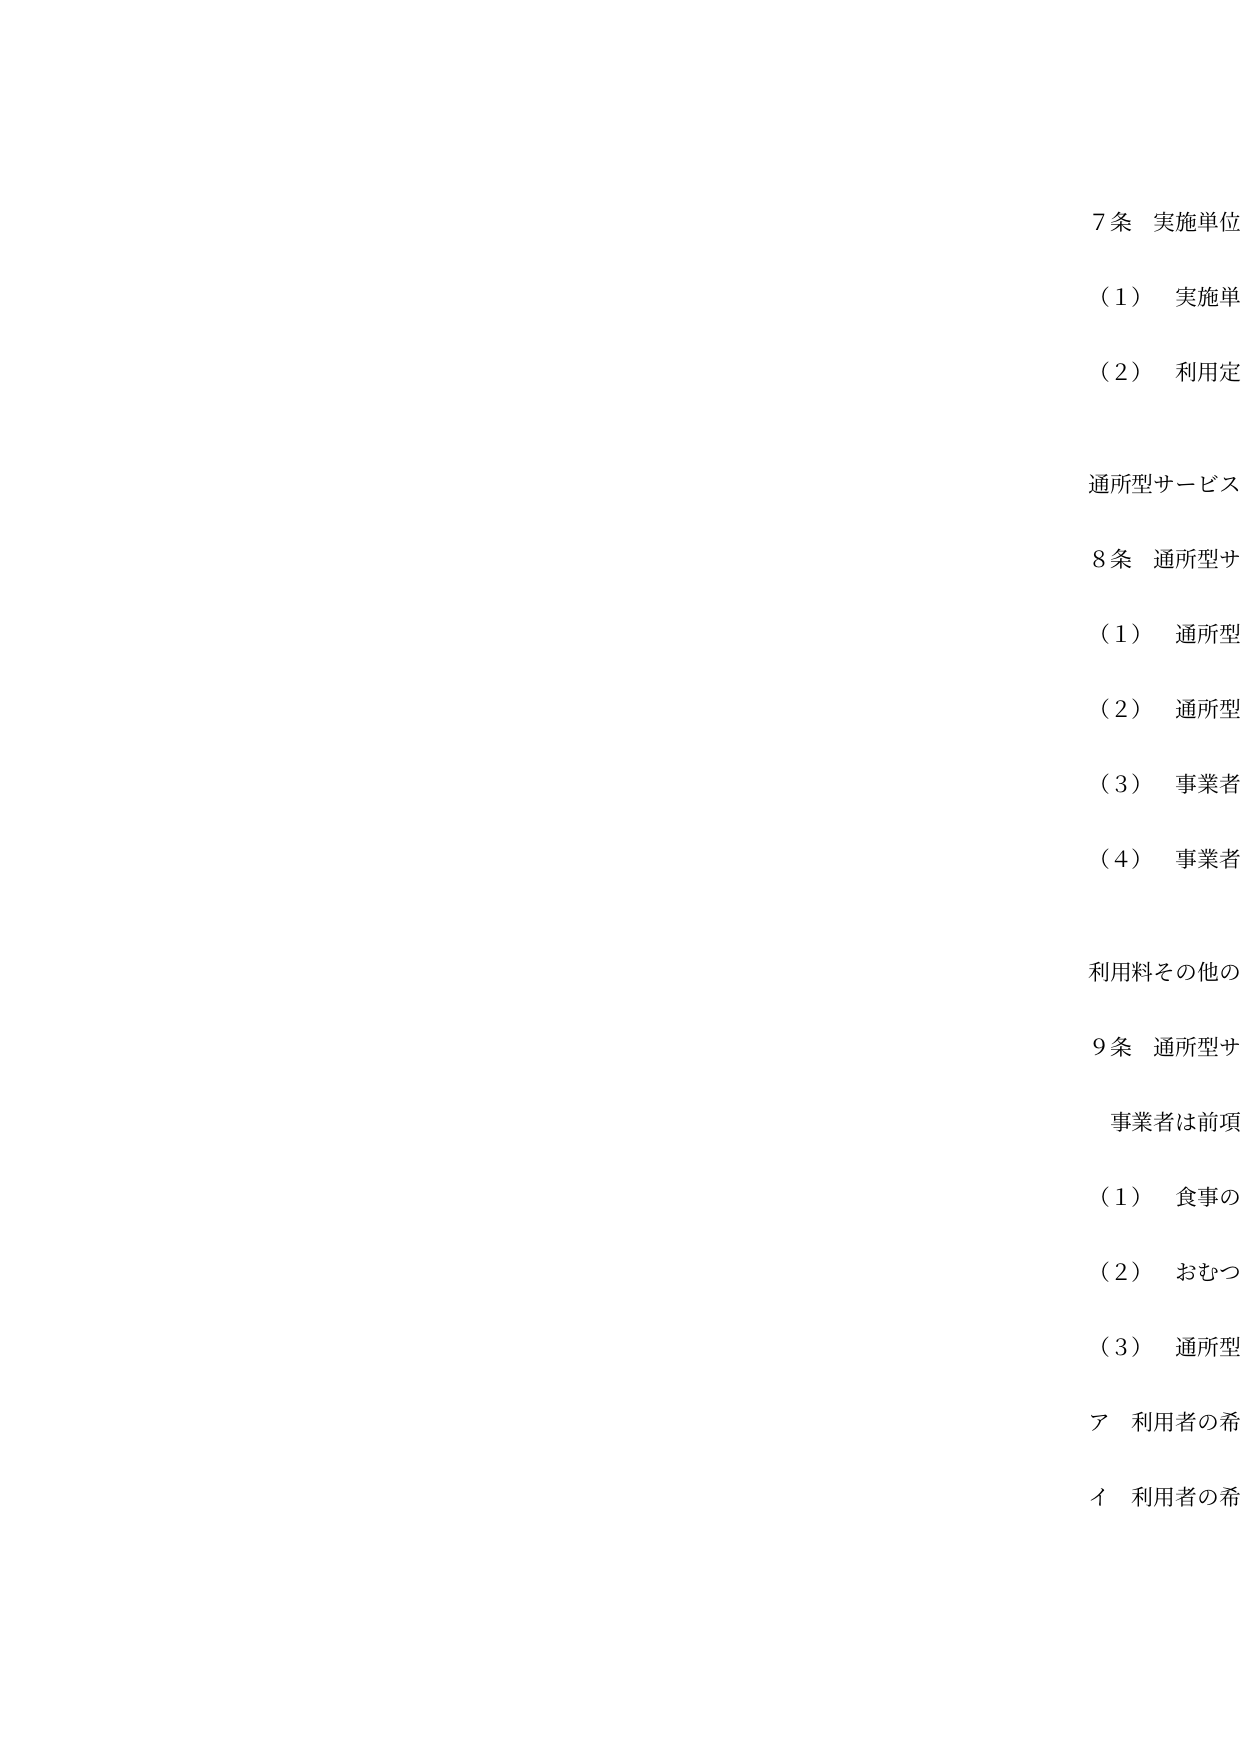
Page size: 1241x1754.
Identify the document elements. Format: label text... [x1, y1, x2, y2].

text （３） 事業者は、自ら提供する通所型サービスの質の評価を行い、主治医又は歯科医師と連携を図りながら、常にサービスの質の向上を図るよう努めるものとする。 [1088, 727, 1240, 802]
text （利用料その他の費用の額） [1088, 914, 1240, 989]
text （２） 通所型サービスの提供に当たっては、利用者とのコミュニケーションを図るその他の方法により、利用者が主体的に事業に参加するよう適切に働きかけるものとする。 [1088, 652, 1240, 727]
text （１） 通所型サービスの提供に当たっては、利用者の介護予防に資するよう、利用者の心身の状況等を踏まえ、日常生活を営むために必要な支援を行うために、必要に応じて、介護計画を作成する。 [1088, 577, 1240, 652]
text （４） 事業者は、通所型サービスの提供に当たって、介護技術の進歩に合わせた適切な介護予防が行われるよう配慮するものとする。 [1088, 802, 1240, 877]
text 第７条 実施単位及び利用定員は次の各号に定めるとおりとする。 [1088, 164, 1240, 239]
text （１） 実施単位 １単位 [1088, 239, 1240, 314]
text 第９条 通所型サービスの利用料は、さつま町が定める額とし、事業者が法定代理受領サービスを提供する場合には、利用者から本人負担分の支払いを受けるものとする。 [1088, 989, 1240, 1064]
text （２） おむつ代 実費 [1088, 1214, 1240, 1289]
text （２） 利用定員 １９人 [1088, 314, 1240, 389]
text イ 利用者の希望により提供する日常生活に必要な教養娯楽費の費用 実費 [1088, 1439, 1240, 1514]
text ア 利用者の希望により提供する日常生活に必要な身の回り品の費用 実費 [1088, 1364, 1240, 1439]
text ２ 事業者は前項に定める額のほか、次の各号に掲げる費用の支払いを受けるものとする。 [1088, 1064, 1240, 1139]
text （通所型サービスの内容） [1088, 427, 1240, 502]
text （３） 通所型サービスで提供されるサービスのうち、日常生活において通常必要となるものに係る費用であって、利用者に負担させるのが適当と認められるもの [1088, 1289, 1240, 1364]
text （１） 食事の提供に要する費用 昼食 500円 [1088, 1139, 1240, 1214]
